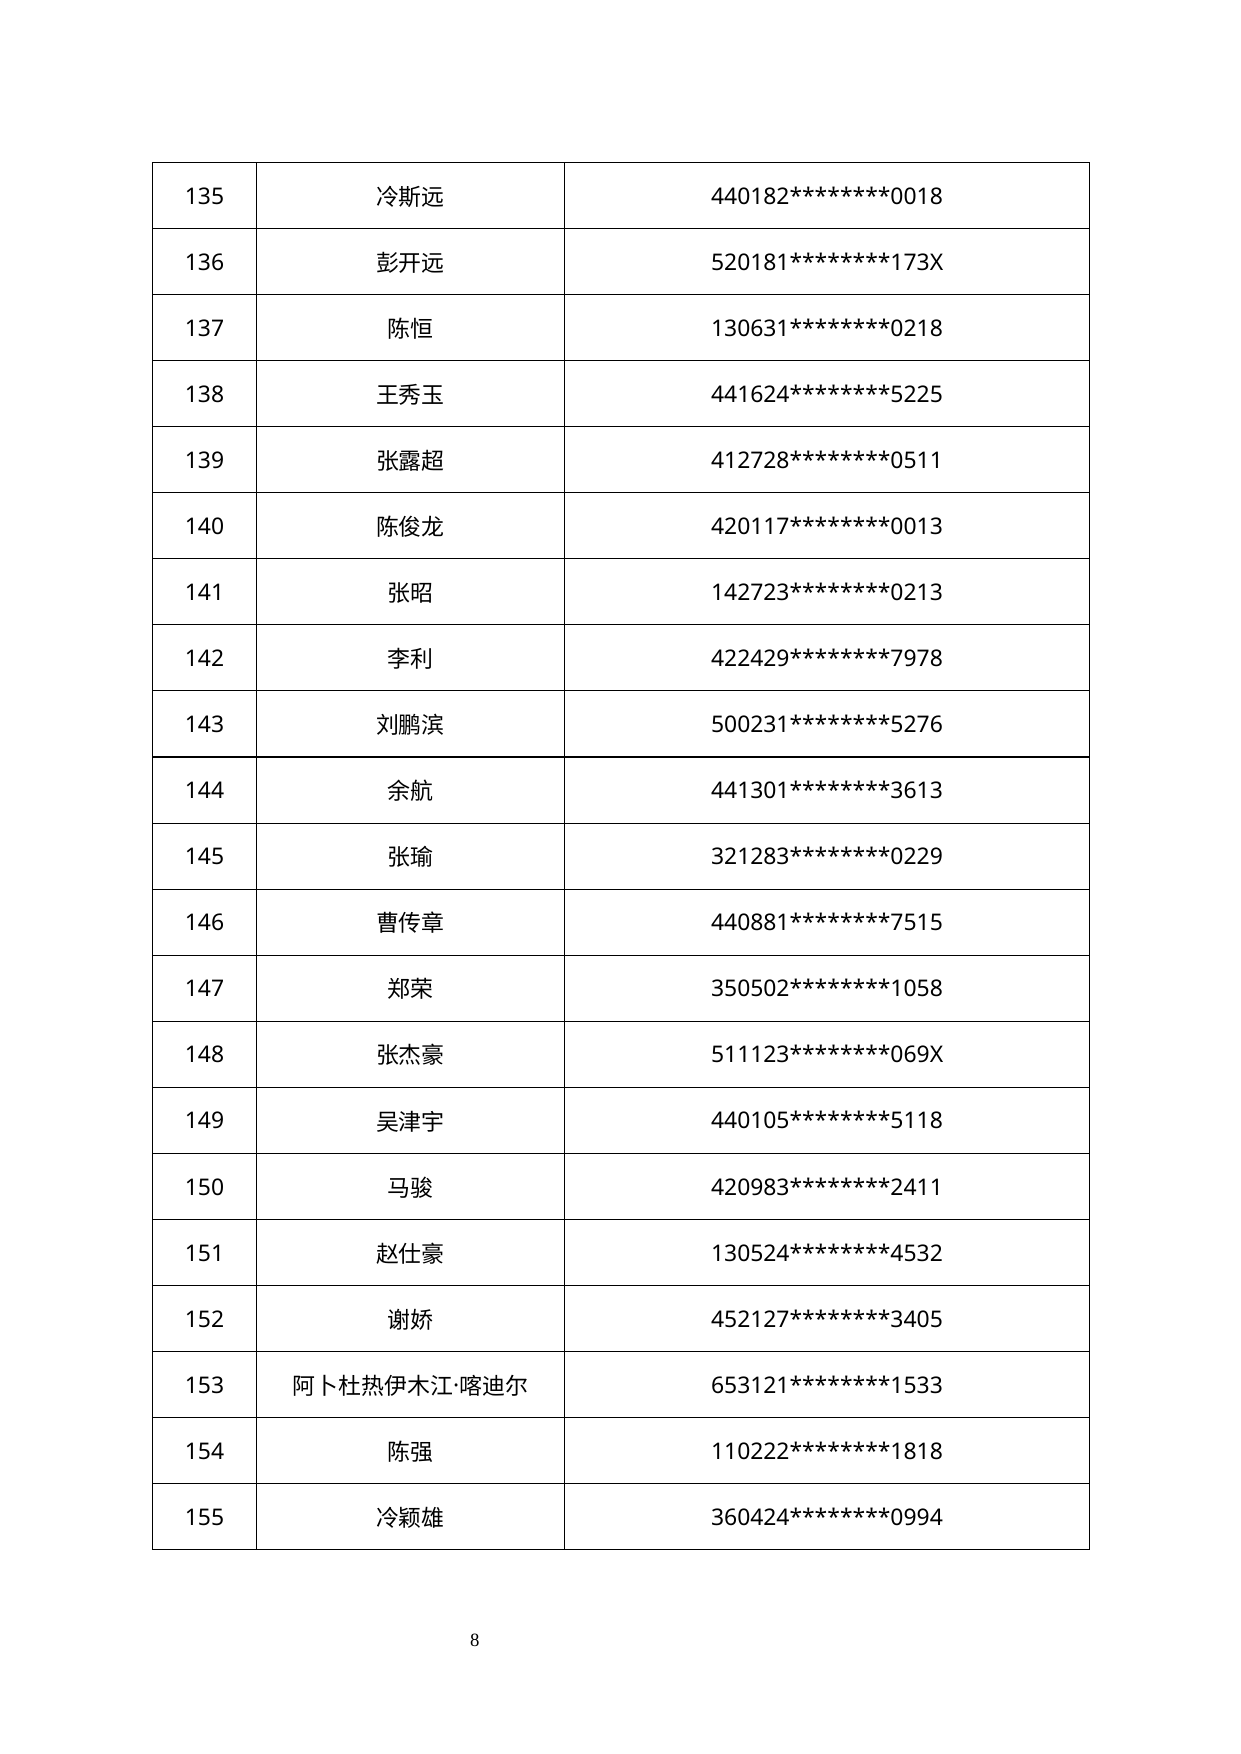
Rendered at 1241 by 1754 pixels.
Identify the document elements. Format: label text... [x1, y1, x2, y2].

table_cell 441624********5225 [565, 361, 1089, 426]
table_cell 142 [153, 625, 256, 690]
table_cell 冷斯远 [257, 163, 564, 228]
table_cell 142723********0213 [565, 559, 1089, 624]
table_cell 155 [153, 1484, 256, 1549]
table_cell 张露超 [257, 427, 564, 492]
table_cell 137 [153, 295, 256, 360]
table_cell 440182********0018 [565, 163, 1089, 228]
table_cell 154 [153, 1418, 256, 1483]
table_cell 440881********7515 [565, 890, 1089, 954]
table_cell 321283********0229 [565, 824, 1089, 888]
table_cell 151 [153, 1220, 256, 1285]
table_cell 147 [153, 956, 256, 1021]
table_cell 520181********173X [565, 229, 1089, 294]
table_cell 张杰豪 [257, 1022, 564, 1087]
table_cell 511123********069X [565, 1022, 1089, 1087]
table_cell 138 [153, 361, 256, 426]
table_cell 422429********7978 [565, 625, 1089, 690]
table_cell 余航 [257, 758, 564, 822]
table_cell 郑荣 [257, 956, 564, 1021]
table_cell 653121********1533 [565, 1352, 1089, 1417]
table_cell 153 [153, 1352, 256, 1417]
table_cell 曹传章 [257, 890, 564, 954]
table_cell 谢娇 [257, 1286, 564, 1351]
table_cell 150 [153, 1154, 256, 1219]
table_cell 陈恒 [257, 295, 564, 360]
table_cell 王秀玉 [257, 361, 564, 426]
table_cell 马骏 [257, 1154, 564, 1219]
table_cell 140 [153, 493, 256, 558]
table_cell 452127********3405 [565, 1286, 1089, 1351]
table_cell 350502********1058 [565, 956, 1089, 1021]
table_cell 阿卜杜热伊木江·喀迪尔 [257, 1352, 564, 1417]
table_cell 141 [153, 559, 256, 624]
table_cell 陈俊龙 [257, 493, 564, 558]
table_cell 146 [153, 890, 256, 954]
table_cell 144 [153, 758, 256, 822]
table_cell 136 [153, 229, 256, 294]
table_cell 130524********4532 [565, 1220, 1089, 1285]
table_cell 143 [153, 691, 256, 756]
table_cell 145 [153, 824, 256, 888]
table_cell 148 [153, 1022, 256, 1087]
table_cell 139 [153, 427, 256, 492]
table_cell 彭开远 [257, 229, 564, 294]
table_cell 149 [153, 1088, 256, 1153]
table_cell 412728********0511 [565, 427, 1089, 492]
table_cell 360424********0994 [565, 1484, 1089, 1549]
table_cell 420983********2411 [565, 1154, 1089, 1219]
table_cell 李利 [257, 625, 564, 690]
table_cell 陈强 [257, 1418, 564, 1483]
table_cell 吴津宇 [257, 1088, 564, 1153]
table_cell 张昭 [257, 559, 564, 624]
table_cell 冷颖雄 [257, 1484, 564, 1549]
table_cell 135 [153, 163, 256, 228]
table_cell 441301********3613 [565, 758, 1089, 822]
table_cell 152 [153, 1286, 256, 1351]
table_cell 500231********5276 [565, 691, 1089, 756]
table_cell 刘鹏滨 [257, 691, 564, 756]
table_cell 130631********0218 [565, 295, 1089, 360]
table_cell 420117********0013 [565, 493, 1089, 558]
table_cell 440105********5118 [565, 1088, 1089, 1153]
table_cell 110222********1818 [565, 1418, 1089, 1483]
table_cell 张瑜 [257, 824, 564, 888]
table_cell 赵仕豪 [257, 1220, 564, 1285]
